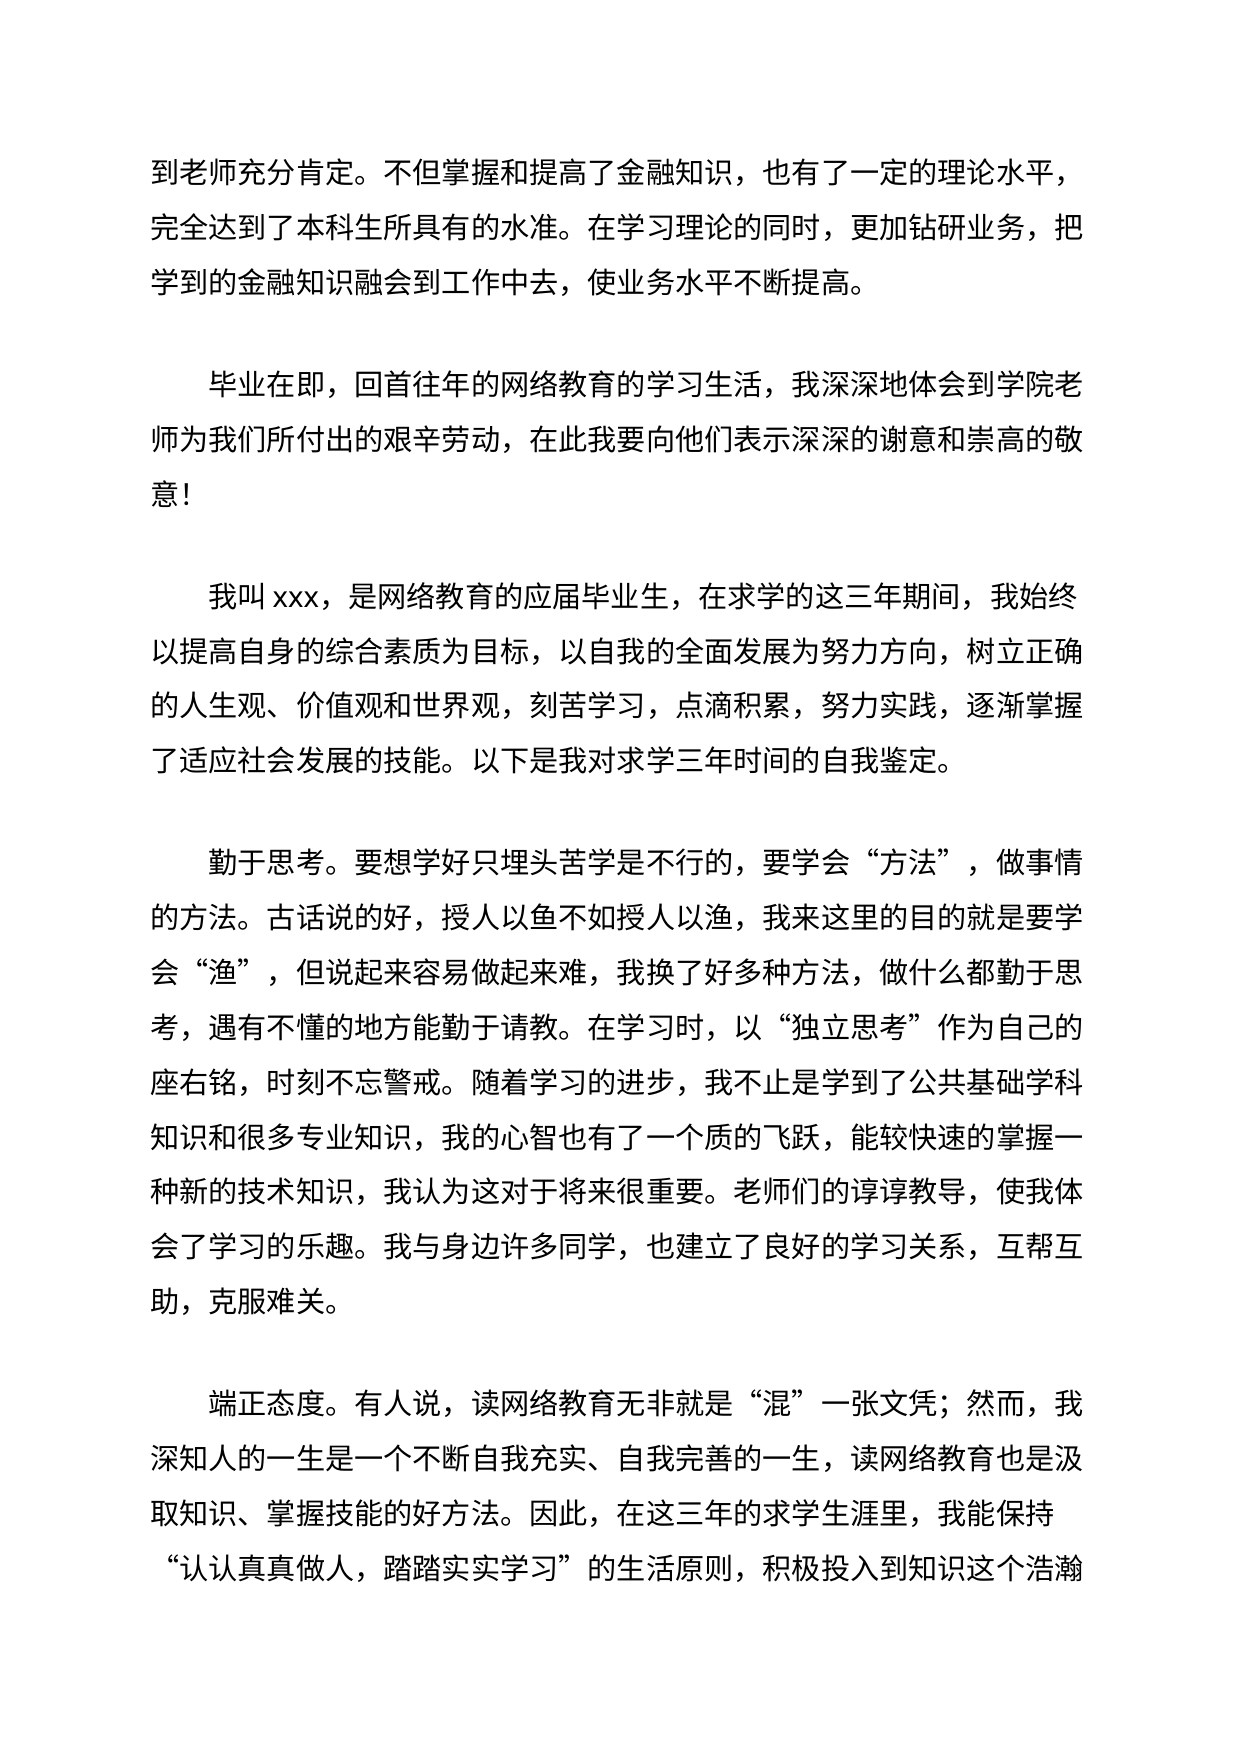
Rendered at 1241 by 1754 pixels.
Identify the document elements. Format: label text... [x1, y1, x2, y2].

text 毕业在即，回首往年的网络教育的学习生活，我深深地体会到学院老师为我们所付出的艰辛劳动，在此我要向他们表示深深的谢意和崇高的敬意！ [150, 362, 1090, 514]
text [150, 1381, 1090, 1588]
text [150, 150, 1090, 302]
text 我叫xxx，是网络教育的应届毕业生，在求学的这三年期间，我始终以提高自身的综合素质为目标，以自我的全面发展为努力方向，树立正确的人生观、价值观和世界观，刻苦学习，点滴积累，努力实践，逐渐掌握了适应社会发展的技能。以下是我对求学三年时间的自我鉴定。 [150, 573, 1090, 780]
text 勤于思考。要想学好只埋头苦学是不行的，要学会“方法”，做事情的方法。古话说的好，授人以鱼不如授人以渔，我来这里的目的就是要学会“渔”，但说起来容易做起来难，我换了好多种方法，做什么都勤于思考，遇有不懂的地方能勤于请教。在学习时，以“独立思考”作为自己的座右铭，时刻不忘警戒。随着学习的进步，我不止是学到了公共基础学科知识和很多专业知识，我的心智也有了一个质的飞跃，能较快速的掌握一种新的技术知识，我认为这对于将来很重要。老师们的谆谆教导，使我体会了学习的乐趣。我与身边许多同学，也建立了良好的学习关系，互帮互助，克服难关。 [150, 840, 1090, 1321]
